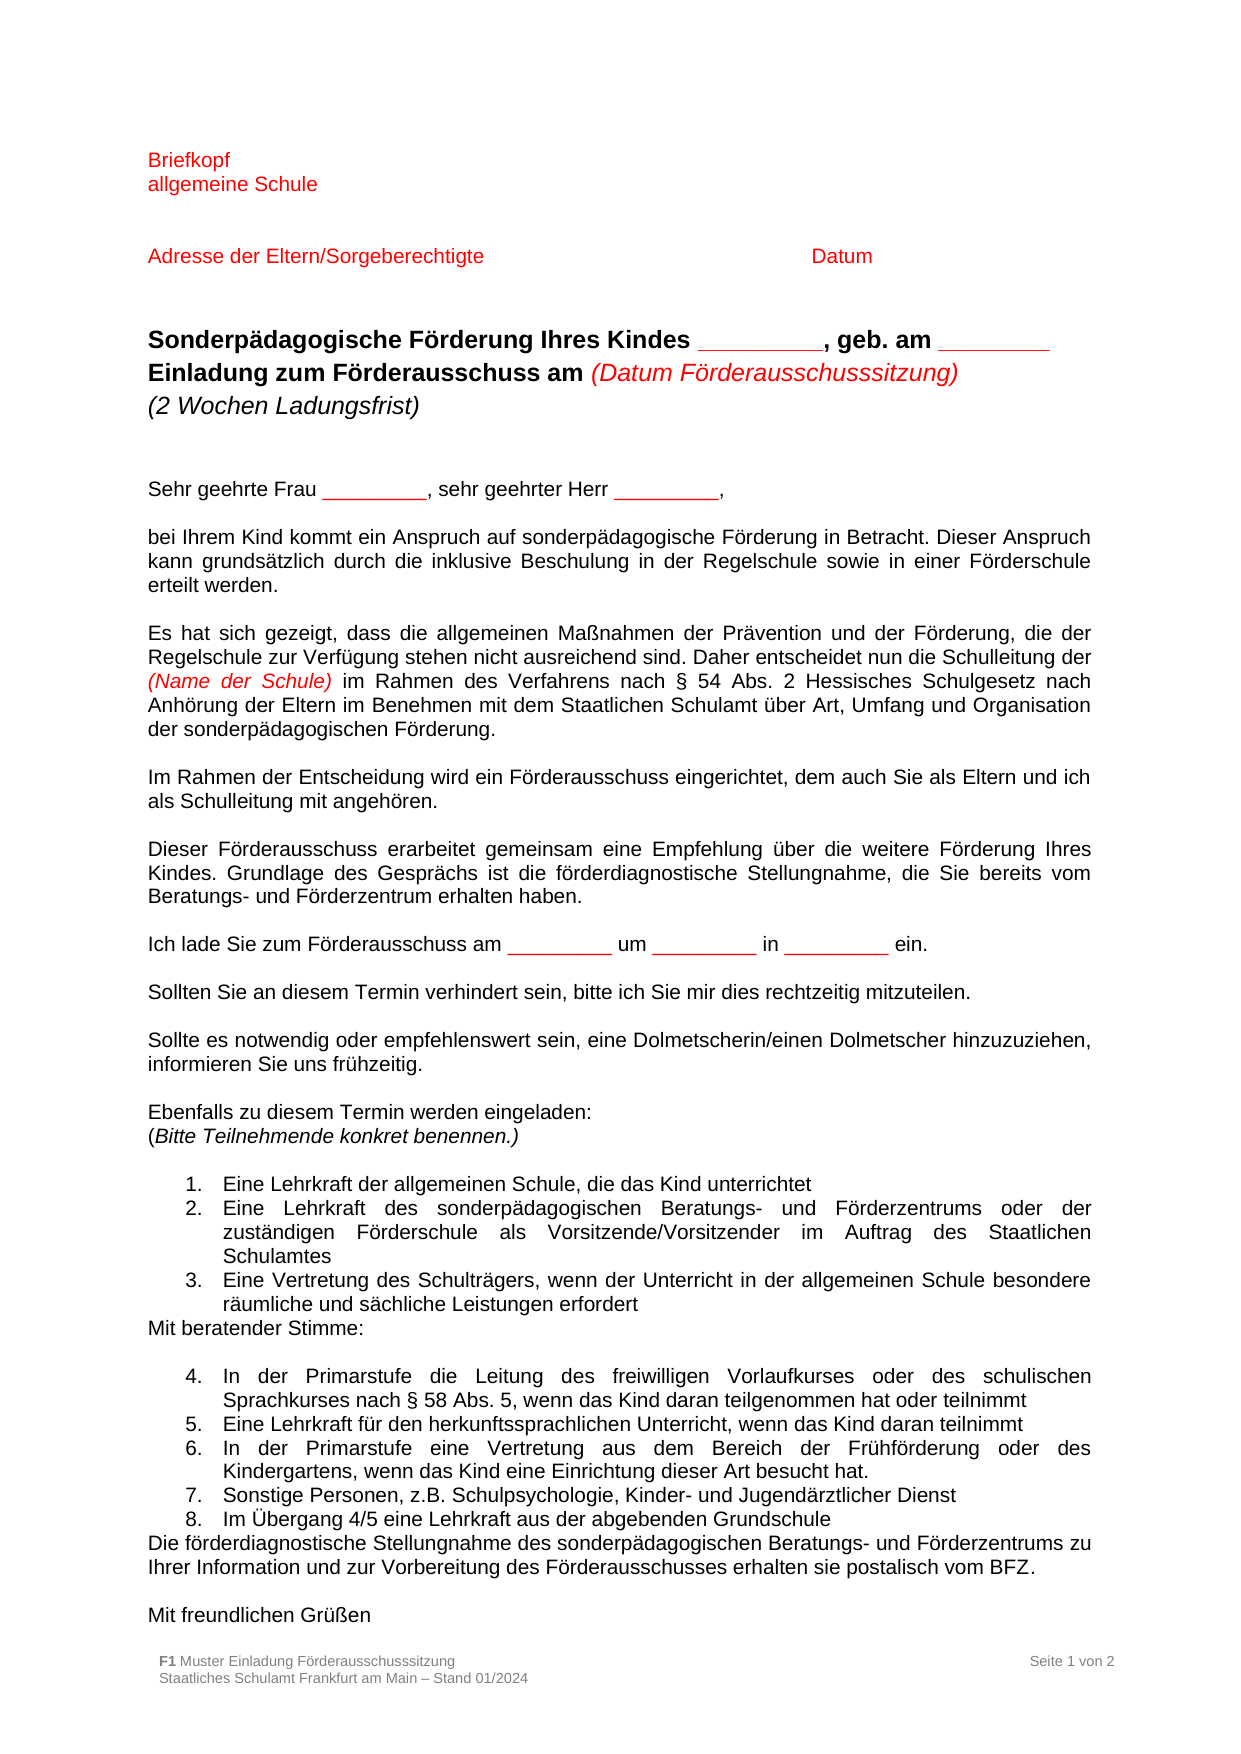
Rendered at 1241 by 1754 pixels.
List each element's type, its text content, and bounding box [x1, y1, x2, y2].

text Dieser Förderausschuss erarbeitet gemeinsam eine Empfehlung über die weitere Förderung Ihres Kindes. Grundlage des Gesprächs ist die förderdiagnostische Stellungnahme, die Sie bereits vom Beratungs- und Förderzentrum erhalten haben. [148, 836, 1093, 908]
list Eine Lehrkraft des sonderpädagogischen Beratungs- und Förderzentrums oder der zuständigen Förderschule als Vorsitzende/Vorsitzender im Auftrag des Staatlichen Schulamtes [185, 1196, 1093, 1268]
text Ich lade Sie zum Förderausschuss am _________ um _________ in _________ ein. [148, 932, 1093, 956]
list In der Primarstufe die Leitung des freiwilligen Vorlaufkurses oder des schulischen Sprachkurses nach § 58 Abs. 5, wenn das Kind daran teilgenommen hat oder teilnimmt [185, 1363, 1093, 1411]
text Es hat sich gezeigt, dass die allgemeinen Maßnahmen der Prävention und der Förderung, die der Regelschule zur Verfügung stehen nicht ausreichend sind. Daher entscheidet nun die Schulleitung der (Name der Schule) im Rahmen des Verfahrens nach § 54 Abs. 2 Hessisches Schulgesetz nach Anhörung der Eltern im Benehmen mit dem Staatlichen Schulamt über Art, Umfang und Organisation der sonderpädagogischen Förderung. [148, 621, 1093, 741]
text Mit freundlichen Grüßen [148, 1603, 1093, 1627]
text Sollte es notwendig oder empfehlenswert sein, eine Dolmetscherin/einen Dolmetscher hinzuzuziehen, informieren Sie uns frühzeitig. [148, 1028, 1093, 1076]
text (2 Wochen Ladungsfrist) [148, 391, 1093, 420]
list In der Primarstufe eine Vertretung aus dem Bereich der Frühförderung oder des Kindergartens, wenn das Kind eine Einrichtung dieser Art besucht hat. [185, 1435, 1093, 1483]
list Eine Lehrkraft der allgemeinen Schule, die das Kind unterrichtet [185, 1172, 1093, 1196]
text Im Rahmen der Entscheidung wird ein Förderausschuss eingerichtet, dem auch Sie als Eltern und ich als Schulleitung mit angehören. [148, 764, 1093, 812]
text Sehr geehrte Frau _________, sehr geehrter Herr _________, [148, 477, 1093, 501]
text (Bitte Teilnehmende konkret benennen.) [148, 1124, 1093, 1148]
text Briefkopf [148, 148, 1093, 172]
text Ebenfalls zu diesem Termin werden eingeladen: [148, 1100, 1093, 1124]
list Eine Lehrkraft für den herkunftssprachlichen Unterricht, wenn das Kind daran teilnimmt [185, 1411, 1093, 1435]
text Adresse der Eltern/Sorgeberechtigte Datum [148, 244, 1093, 268]
list Im Übergang 4/5 eine Lehrkraft aus der abgebenden Grundschule [185, 1507, 1093, 1531]
text Sonderpädagogische Förderung Ihres Kindes _________, geb. am ________ [148, 325, 1093, 354]
text Mit beratender Stimme: [148, 1316, 1093, 1339]
text bei Ihrem Kind kommt ein Anspruch auf sonderpädagogische Förderung in Betracht. Dieser Anspruch kann grundsätzlich durch die inklusive Beschulung in der Regelschule sowie in einer Förderschule erteilt werden. [148, 525, 1093, 597]
list Sonstige Personen, z.B. Schulpsychologie, Kinder- und Jugendärztlicher Dienst [185, 1483, 1093, 1507]
text allgemeine Schule [148, 172, 1093, 196]
text Einladung zum Förderausschuss am (Datum Förderausschusssitzung) [148, 358, 1093, 387]
text Sollten Sie an diesem Termin verhindert sein, bitte ich Sie mir dies rechtzeitig mitzuteilen. [148, 980, 1093, 1004]
list Eine Vertretung des Schulträgers, wenn der Unterricht in der allgemeinen Schule besondere räumliche und sächliche Leistungen erfordert [185, 1268, 1093, 1316]
text Die förderdiagnostische Stellungnahme des sonderpädagogischen Beratungs- und Förderzentrums zu Ihrer Information und zur Vorbereitung des Förderausschusses erhalten sie postalisch vom BFZ. [148, 1531, 1093, 1579]
